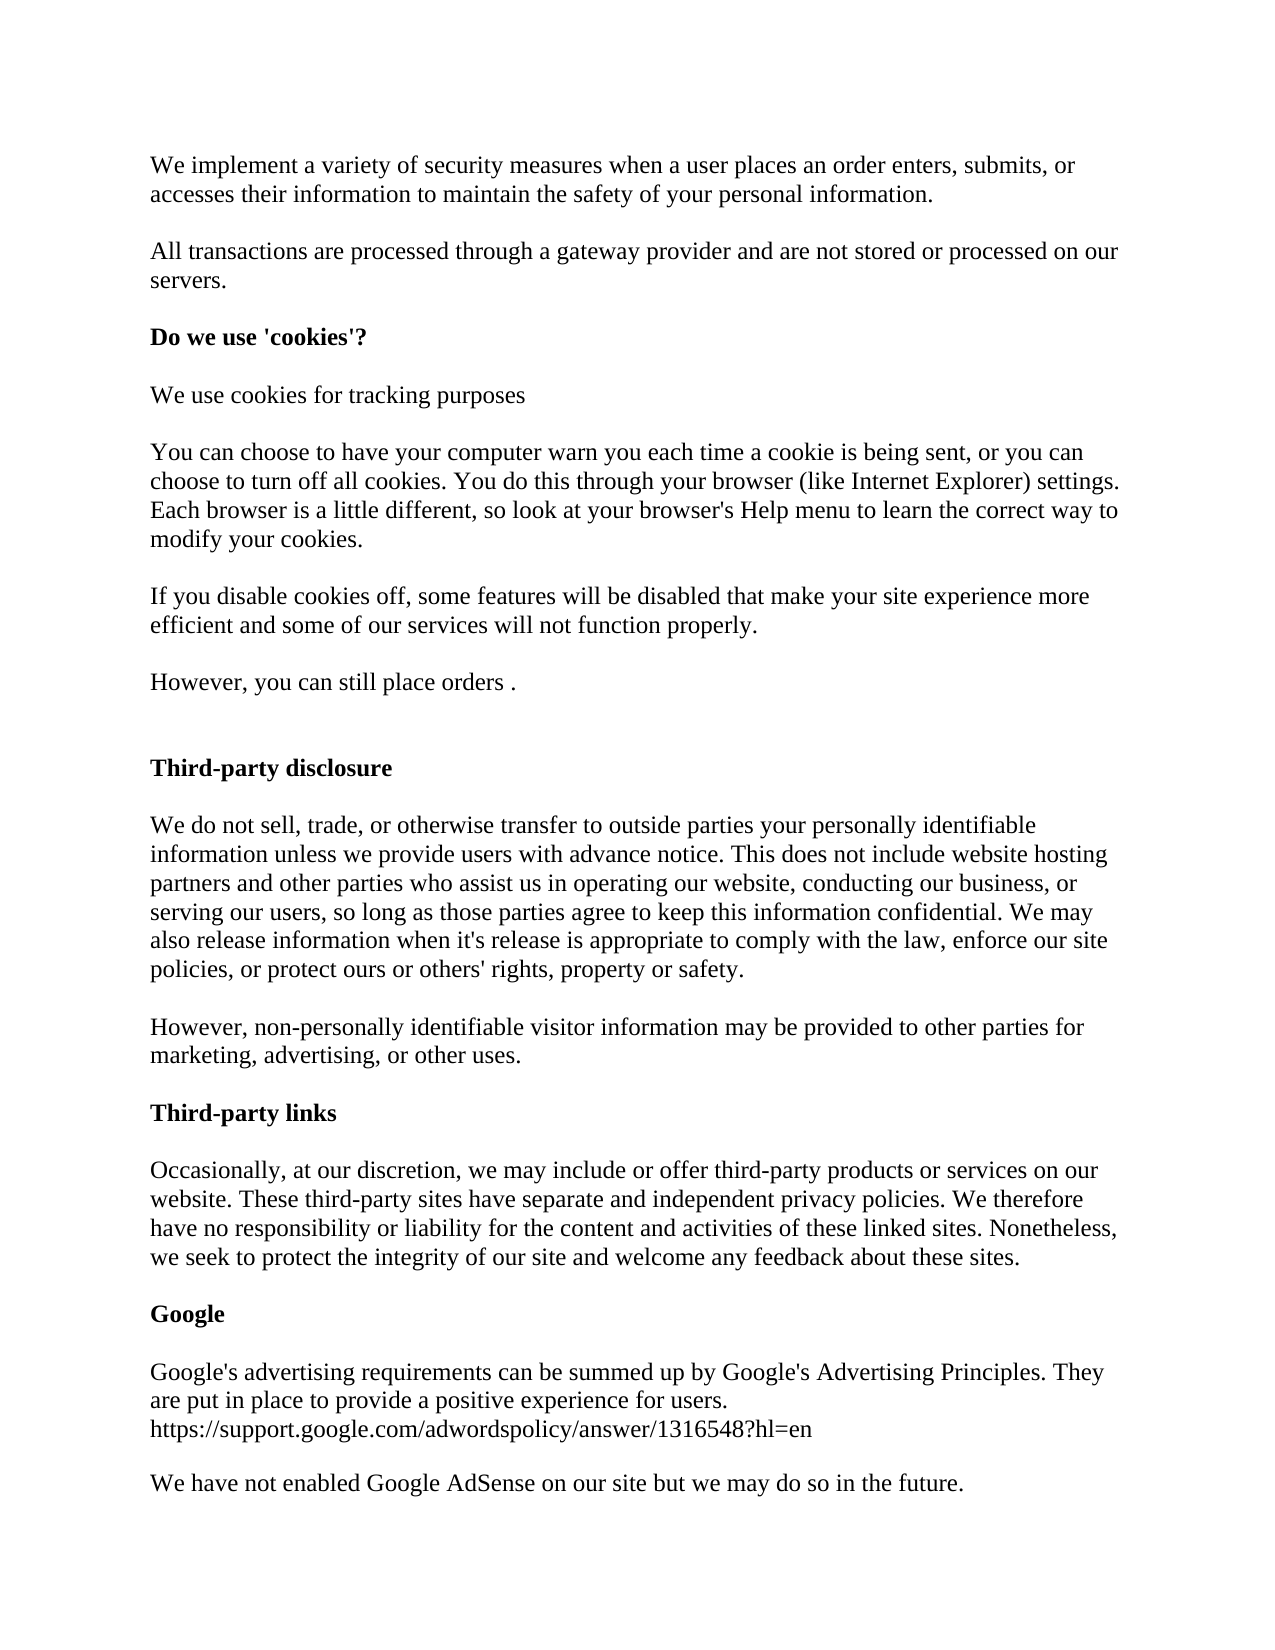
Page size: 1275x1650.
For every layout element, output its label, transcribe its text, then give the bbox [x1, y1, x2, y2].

text We use cookies for tracking purposes [150, 380, 1125, 409]
text Google's advertising requirements can be summed up by Google's Advertising Principles. They are put in place to provide a positive experience for users. https://support.google.com/adwordspolicy/answer/1316548?hl=en [150, 1357, 1125, 1443]
text If you disable cookies off, some features will be disabled that make your site experience more efficient and some of our services will not function properly. [150, 581, 1125, 639]
text Do we use 'cookies'? [150, 322, 1125, 351]
text We have not enabled Google AdSense on our site but we may do so in the future. [150, 1468, 1125, 1497]
text You can choose to have your computer warn you each time a cookie is being sent, or you can choose to turn off all cookies. You do this through your browser (like Internet Explorer) settings. Each browser is a little different, so look at your browser's Help menu to learn the correct way to modify your cookies. [150, 409, 1125, 552]
text All transactions are processed through a gateway provider and are not stored or processed on our servers. [150, 236, 1125, 294]
text However, you can still place orders . [150, 667, 1125, 696]
text Occasionally, at our discretion, we may include or offer third-party products or services on our website. These third-party sites have separate and independent privacy policies. We therefore have no responsibility or liability for the content and activities of these linked sites. Nonetheless, we seek to protect the integrity of our site and welcome any feedback about these sites. [150, 1156, 1125, 1271]
text Third-party links [150, 1098, 1125, 1127]
text Third-party disclosure [150, 753, 1125, 782]
text We implement a variety of security measures when a user places an order enters, submits, or accesses their information to maintain the safety of your personal information. [150, 150, 1125, 207]
text Google [150, 1299, 1125, 1328]
text We do not sell, trade, or otherwise transfer to outside parties your personally identifiable information unless we provide users with advance notice. This does not include website hosting partners and other parties who assist us in operating our website, conducting our business, or serving our users, so long as those parties agree to keep this information confidential. We may also release information when it's release is appropriate to comply with the law, enforce our site policies, or protect ours or others' rights, property or safety. However, non-personally identifiable visitor information may be provided to other parties for marketing, advertising, or other uses. [150, 811, 1125, 1069]
